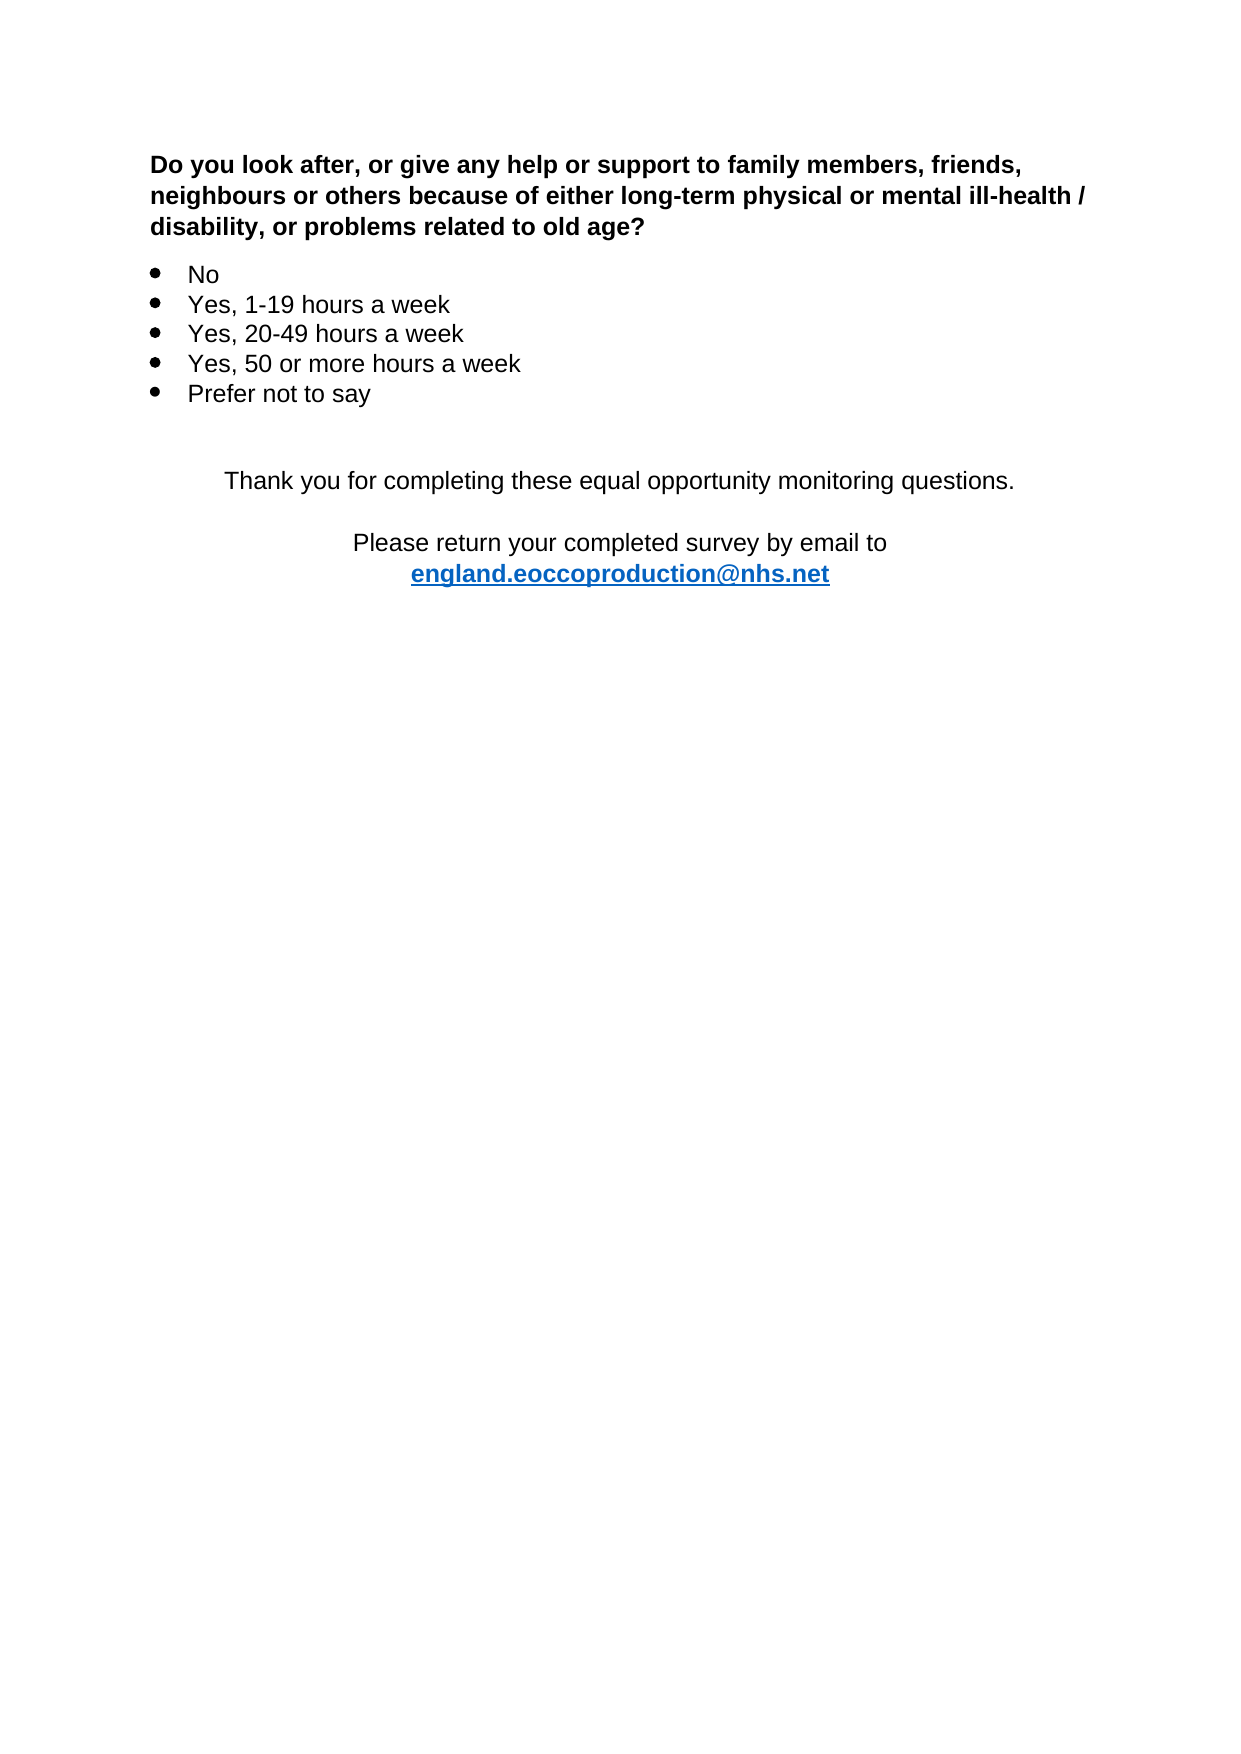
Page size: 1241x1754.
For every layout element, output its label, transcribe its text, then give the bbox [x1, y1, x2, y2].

list Yes, 50 or more hours a week [150, 349, 1090, 379]
list Yes, 1-19 hours a week [150, 289, 1090, 319]
text Do you look after, or give any help or support to family members, friends, neighbours or others because of either long-term physical or mental ill-health / disability, or problems related to old age? [150, 150, 1090, 241]
list Prefer not to say [150, 379, 1090, 409]
text Thank you for completing these equal opportunity monitoring questions. [150, 466, 1090, 495]
list Yes, 20-49 hours a week [150, 319, 1090, 349]
list No [150, 260, 1090, 289]
text Please return your completed survey by email to england.eoccoproduction@nhs.net [150, 528, 1090, 588]
